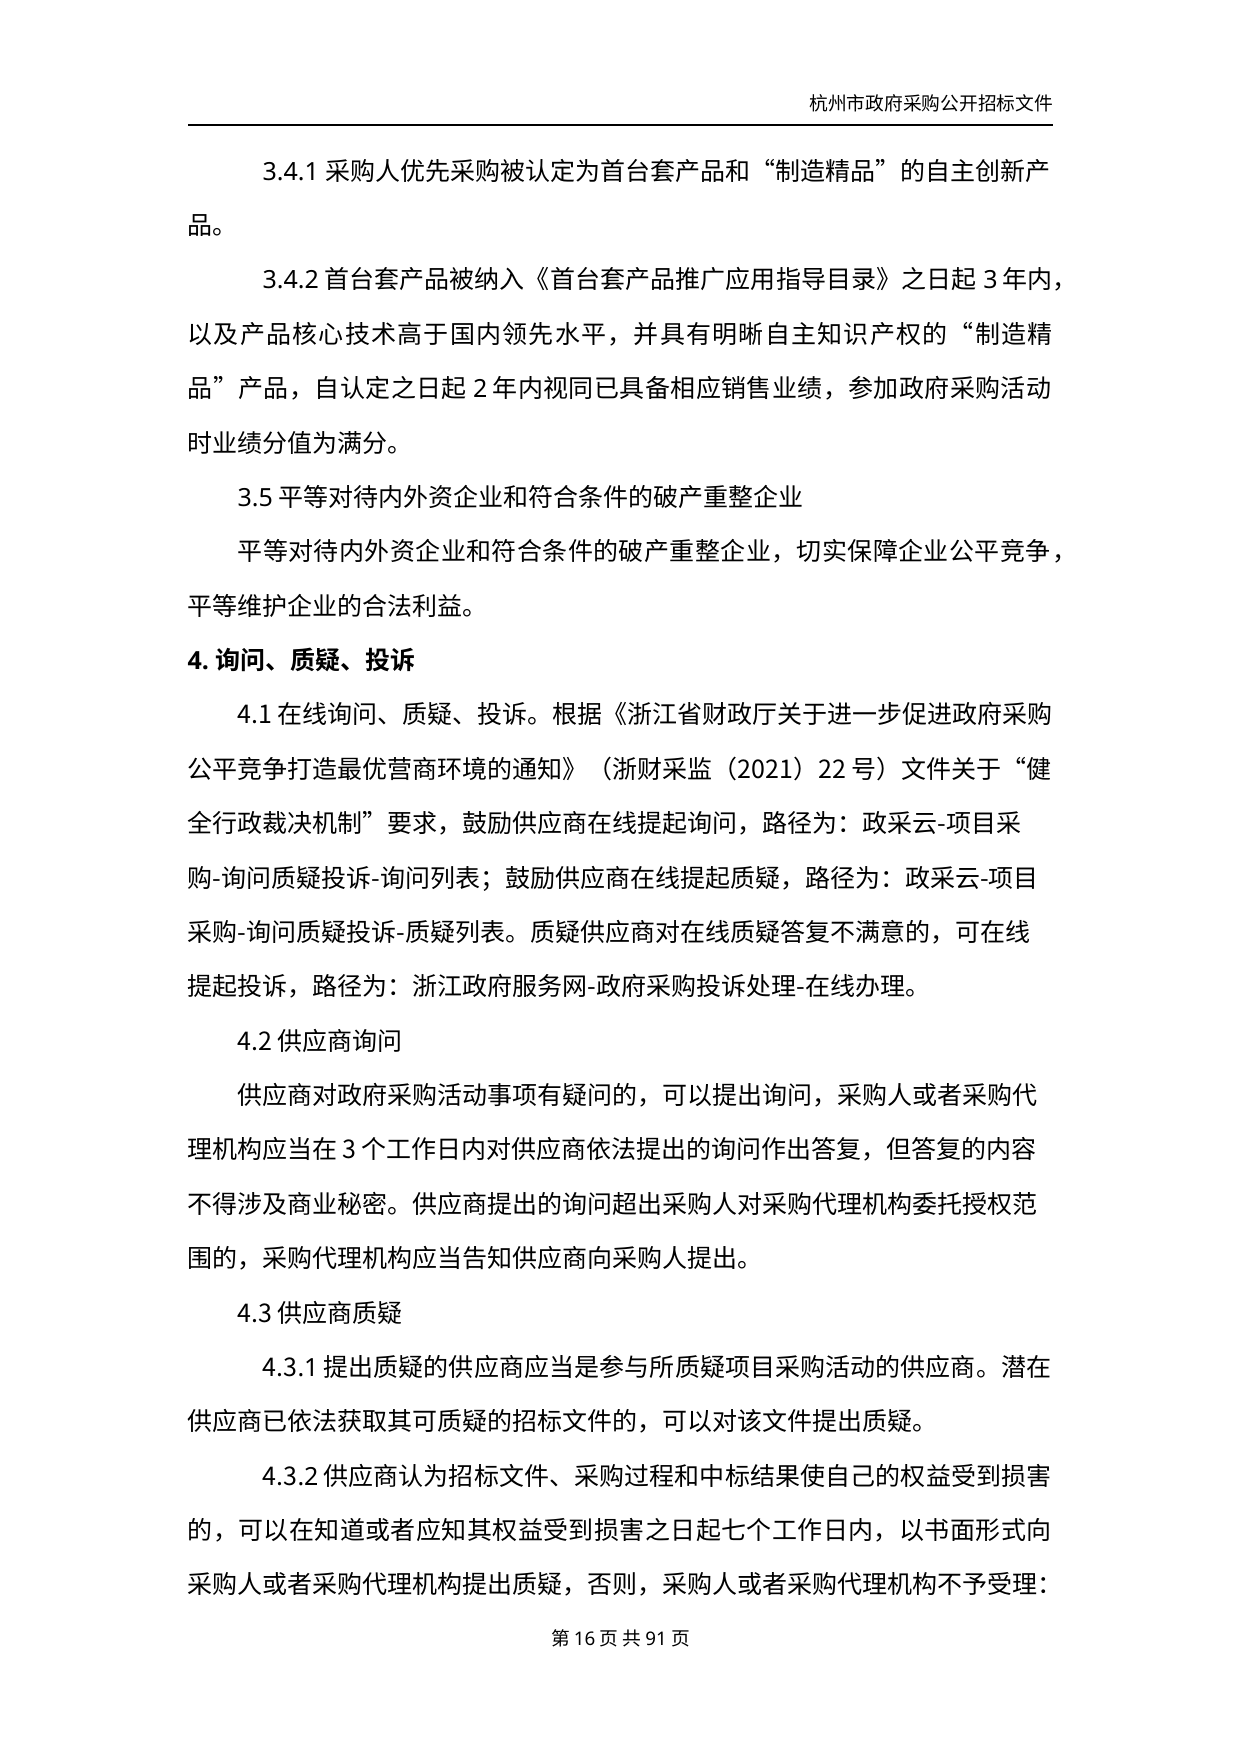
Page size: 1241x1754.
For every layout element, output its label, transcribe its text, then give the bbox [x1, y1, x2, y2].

text 4.3.1提出质疑的供应商应当是参与所质疑项目采购活动的供应商。潜在供应商已依法获取其可质疑的招标文件的，可以对该文件提出质疑。 [187, 1347, 1053, 1438]
text 4.3供应商质疑 [187, 1293, 1053, 1329]
text 4.3.2供应商认为招标文件、采购过程和中标结果使自己的权益受到损害的，可以在知道或者应知其权益受到损害之日起七个工作日内，以书面形式向采购人或者采购代理机构提出质疑，否则，采购人或者采购代理机构不予受理： [187, 1456, 1053, 1601]
text 供应商对政府采购活动事项有疑问的，可以提出询问，采购人或者采购代理机构应当在3个工作日内对供应商依法提出的询问作出答复，但答复的内容不得涉及商业秘密。供应商提出的询问超出采购人对采购代理机构委托授权范围的，采购代理机构应当告知供应商向采购人提出。 [187, 1076, 1053, 1275]
text 3.4.2首台套产品被纳入《首台套产品推广应用指导目录》之日起3年内，以及产品核心技术高于国内领先水平，并具有明晰自主知识产权的“制造精品”产品，自认定之日起2年内视同已具备相应销售业绩，参加政府采购活动时业绩分值为满分。 [187, 260, 1053, 459]
text 3.5平等对待内外资企业和符合条件的破产重整企业 [187, 477, 1053, 514]
text 4.1在线询问、质疑、投诉。根据《浙江省财政厅关于进一步促进政府采购公平竞争打造最优营商环境的通知》（浙财采监（2021）22号）文件关于“健全行政裁决机制”要求，鼓励供应商在线提起询问，路径为：政采云-项目采购-询问质疑投诉-询问列表；鼓励供应商在线提起质疑，路径为：政采云-项目采购-询问质疑投诉-质疑列表。质疑供应商对在线质疑答复不满意的，可在线提起投诉，路径为：浙江政府服务网-政府采购投诉处理-在线办理。 [187, 695, 1053, 1003]
text 3.4.1 采购人优先采购被认定为首台套产品和“制造精品”的自主创新产品。 [187, 151, 1053, 242]
text 4. 询问、质疑、投诉 [187, 641, 1053, 677]
text 平等对待内外资企业和符合条件的破产重整企业，切实保障企业公平竞争，平等维护企业的合法利益。 [187, 532, 1053, 622]
text 4.2供应商询问 [187, 1021, 1053, 1057]
